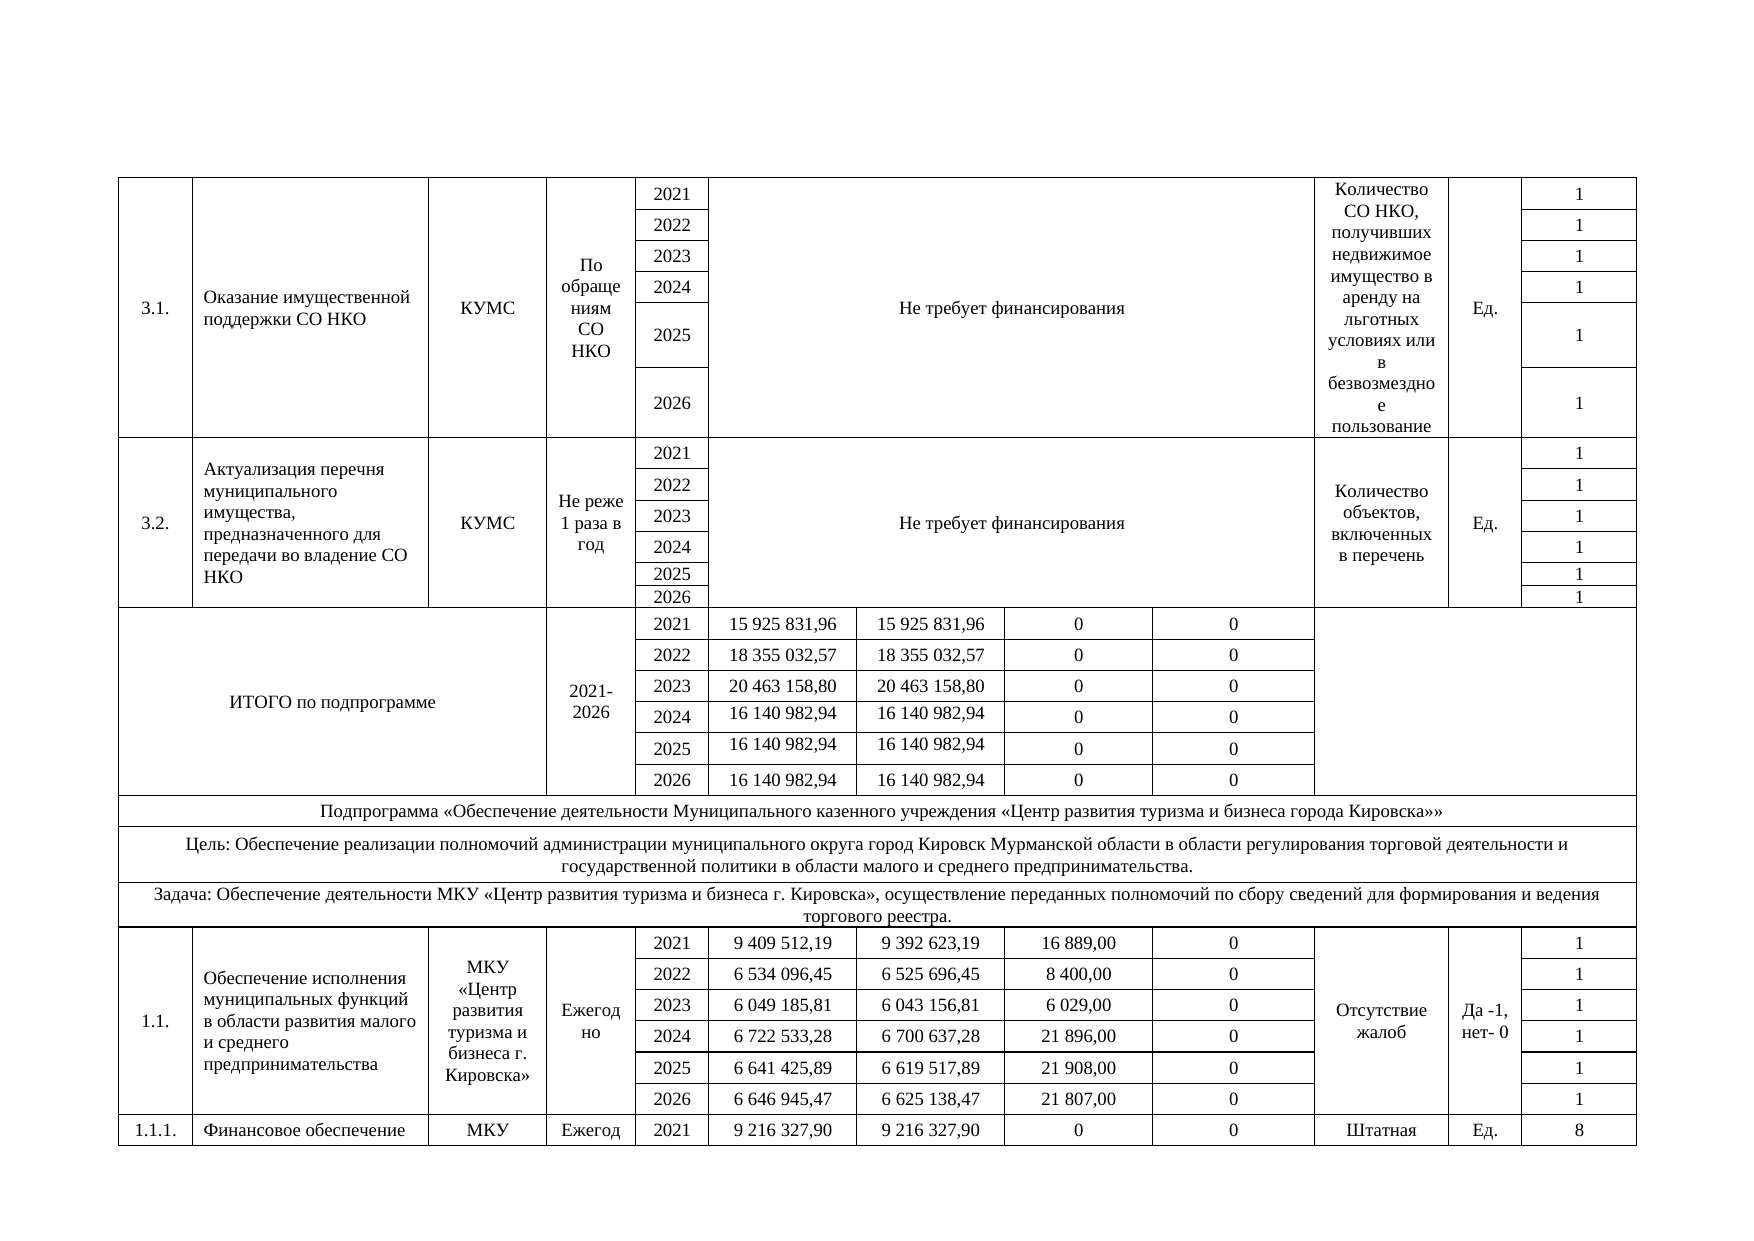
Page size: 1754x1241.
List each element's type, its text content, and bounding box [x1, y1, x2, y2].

table_cell 2021 [636, 608, 708, 638]
table_cell 2023 [636, 671, 708, 701]
table_cell КУМС [429, 438, 546, 607]
table_cell 15 925 831,96 [709, 608, 856, 638]
table_cell 1 [1522, 1021, 1636, 1051]
table_cell 0 [1153, 928, 1314, 958]
table_cell 16 140 982,94 [709, 702, 856, 732]
table_cell 6 625 138,47 [857, 1084, 1004, 1114]
table_cell 1.1.1. [119, 1115, 192, 1145]
table_cell 0 [1153, 990, 1314, 1020]
table_cell Ежегодно [547, 928, 635, 1114]
table_cell 1 [1522, 928, 1636, 958]
table_cell 0 [1153, 671, 1314, 701]
table_cell 6 043 156,81 [857, 990, 1004, 1020]
table_cell 2023 [636, 241, 708, 271]
table_cell По обращениям СО НКО [547, 178, 635, 437]
table_cell 20 463 158,80 [709, 671, 856, 701]
table_cell 0 [1153, 640, 1314, 670]
table_cell 2023 [636, 990, 708, 1020]
table_cell ИТОГО по подпрограмме [119, 608, 546, 795]
table_cell 16 140 982,94 [857, 733, 1004, 763]
table_cell 6 641 425,89 [709, 1053, 856, 1083]
table_cell 6 534 096,45 [709, 959, 856, 989]
table_cell 2021 [636, 178, 708, 208]
table_cell 1 [1522, 210, 1636, 240]
table_cell 1 [1522, 303, 1636, 367]
table_cell 2023 [636, 501, 708, 531]
table_cell 2021-2026 [547, 608, 635, 795]
table_cell 1 [1522, 241, 1636, 271]
table_cell 2024 [636, 1021, 708, 1051]
table_cell 2026 [636, 368, 708, 437]
table_cell 0 [1005, 1115, 1152, 1145]
table_cell 2025 [636, 303, 708, 367]
table_cell 1 [1522, 1084, 1636, 1114]
table_cell 1 [1522, 178, 1636, 208]
table_cell 0 [1153, 1053, 1314, 1083]
table_cell 0 [1005, 733, 1152, 763]
table_cell Не требует финансирования [709, 438, 1314, 607]
table_cell 2024 [636, 272, 708, 302]
table_cell 2024 [636, 702, 708, 732]
table_cell МКУ «Центр развития туризма и бизнеса г. Кировска» [429, 928, 546, 1114]
table_cell 2021 [636, 928, 708, 958]
table_cell 0 [1005, 702, 1152, 732]
table_cell 0 [1153, 1021, 1314, 1051]
table_cell Подпрограмма «Обеспечение деятельности Муниципального казенного учреждения «Центр развития туризма и бизнеса города Кировска»» [119, 796, 1636, 826]
table_cell Обеспечение исполнения муниципальных функций в области развития малого и среднего предпринимательства [193, 928, 428, 1114]
table_cell Задача: Обеспечение деятельности МКУ «Центр развития туризма и бизнеса г. Кировска», осуществление переданных полномочий по сбору сведений для формирования и ведения торгового реестра. [119, 883, 1636, 926]
table_cell 2021 [636, 438, 708, 468]
table_cell 1 [1522, 532, 1636, 562]
table_cell 0 [1153, 702, 1314, 732]
table_cell 6 619 517,89 [857, 1053, 1004, 1083]
table_cell 0 [1005, 671, 1152, 701]
table_cell 0 [1005, 640, 1152, 670]
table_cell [1315, 1115, 1448, 1145]
table_cell 16 140 982,94 [857, 765, 1004, 795]
table_cell Ед. [1449, 438, 1521, 607]
table_cell 0 [1153, 733, 1314, 763]
table_cell 2025 [636, 563, 708, 584]
table_cell 1 [1522, 1053, 1636, 1083]
table_cell 6 646 945,47 [709, 1084, 856, 1114]
table_cell 6 029,00 [1005, 990, 1152, 1020]
table_cell 0 [1153, 1115, 1314, 1145]
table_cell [429, 1115, 546, 1145]
table_cell 0 [1153, 608, 1314, 638]
table_cell 0 [1005, 765, 1152, 795]
table_cell 2022 [636, 959, 708, 989]
table_cell 6 525 696,45 [857, 959, 1004, 989]
table_cell 15 925 831,96 [857, 608, 1004, 638]
table_cell Цель: Обеспечение реализации полномочий администрации муниципального округа город Кировск Мурманской области в области регулирования торговой деятельности и государственной политики в области малого и среднего предпринимательства. [119, 827, 1636, 882]
table_cell 2021 [636, 1115, 708, 1145]
table_cell 9 216 327,90 [857, 1115, 1004, 1145]
table_cell 0 [1153, 959, 1314, 989]
table_cell 1 [1522, 586, 1636, 607]
table_cell Актуализация перечня муниципального имущества, предназначенного для передачи во владение СО НКО [193, 438, 428, 607]
table_cell Ед. [1449, 178, 1521, 437]
table_cell 21 896,00 [1005, 1021, 1152, 1051]
table_cell 2025 [636, 733, 708, 763]
table_cell 0 [1153, 765, 1314, 795]
table_cell 18 355 032,57 [709, 640, 856, 670]
table_cell 9 216 327,90 [709, 1115, 856, 1145]
table_cell 20 463 158,80 [857, 671, 1004, 701]
table_cell 18 355 032,57 [857, 640, 1004, 670]
table_cell 1 [1522, 501, 1636, 531]
table_cell 1 [1522, 368, 1636, 437]
table_cell Ед. [1449, 1115, 1521, 1145]
table_cell 0 [1153, 1084, 1314, 1114]
table_cell 2026 [636, 586, 708, 607]
table_cell 16 140 982,94 [857, 702, 1004, 732]
table_cell 2026 [636, 765, 708, 795]
table_cell Не требует финансирования [709, 178, 1314, 437]
table_cell 9 392 623,19 [857, 928, 1004, 958]
table_cell Не реже 1 раза в год [547, 438, 635, 607]
table_cell 1 [1522, 990, 1636, 1020]
table_cell 1 [1522, 563, 1636, 584]
table_cell 1 [1522, 272, 1636, 302]
table_cell 2022 [636, 640, 708, 670]
table_cell 6 700 637,28 [857, 1021, 1004, 1051]
table_cell 8 [1522, 1115, 1636, 1145]
table_cell 2022 [636, 469, 708, 499]
table_cell 1 [1522, 469, 1636, 499]
table_cell 16 140 982,94 [709, 733, 856, 763]
table_cell Ежегодно [547, 1115, 635, 1145]
table_cell 2024 [636, 532, 708, 562]
table_cell 1.1. [119, 928, 192, 1114]
table_cell 1 [1522, 959, 1636, 989]
table_cell Отсутствие жалоб [1315, 928, 1448, 1114]
table_cell 6 049 185,81 [709, 990, 856, 1020]
table_cell 8 400,00 [1005, 959, 1152, 989]
table_cell 21 807,00 [1005, 1084, 1152, 1114]
table_cell Оказание имущественной поддержки СО НКО [193, 178, 428, 437]
table_cell 16 889,00 [1005, 928, 1152, 958]
table_cell Количество СО НКО, получивших недвижимое имущество в аренду на льготных условиях или в безвозмездное пользование [1315, 178, 1448, 437]
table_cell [193, 1115, 428, 1145]
table_cell [1315, 608, 1636, 795]
table_cell 2026 [636, 1084, 708, 1114]
table_cell 16 140 982,94 [709, 765, 856, 795]
table_cell 0 [1005, 608, 1152, 638]
table_cell 2022 [636, 210, 708, 240]
table_cell 3.1. [119, 178, 192, 437]
table_cell 9 409 512,19 [709, 928, 856, 958]
table_cell 3.2. [119, 438, 192, 607]
table_cell Да -1, нет- 0 [1449, 928, 1521, 1114]
table_cell 1 [1522, 438, 1636, 468]
table_cell 2025 [636, 1053, 708, 1083]
table_cell Количество объектов, включенных в перечень [1315, 438, 1448, 607]
table_cell 21 908,00 [1005, 1053, 1152, 1083]
table_cell 6 722 533,28 [709, 1021, 856, 1051]
table_cell КУМС [429, 178, 546, 437]
